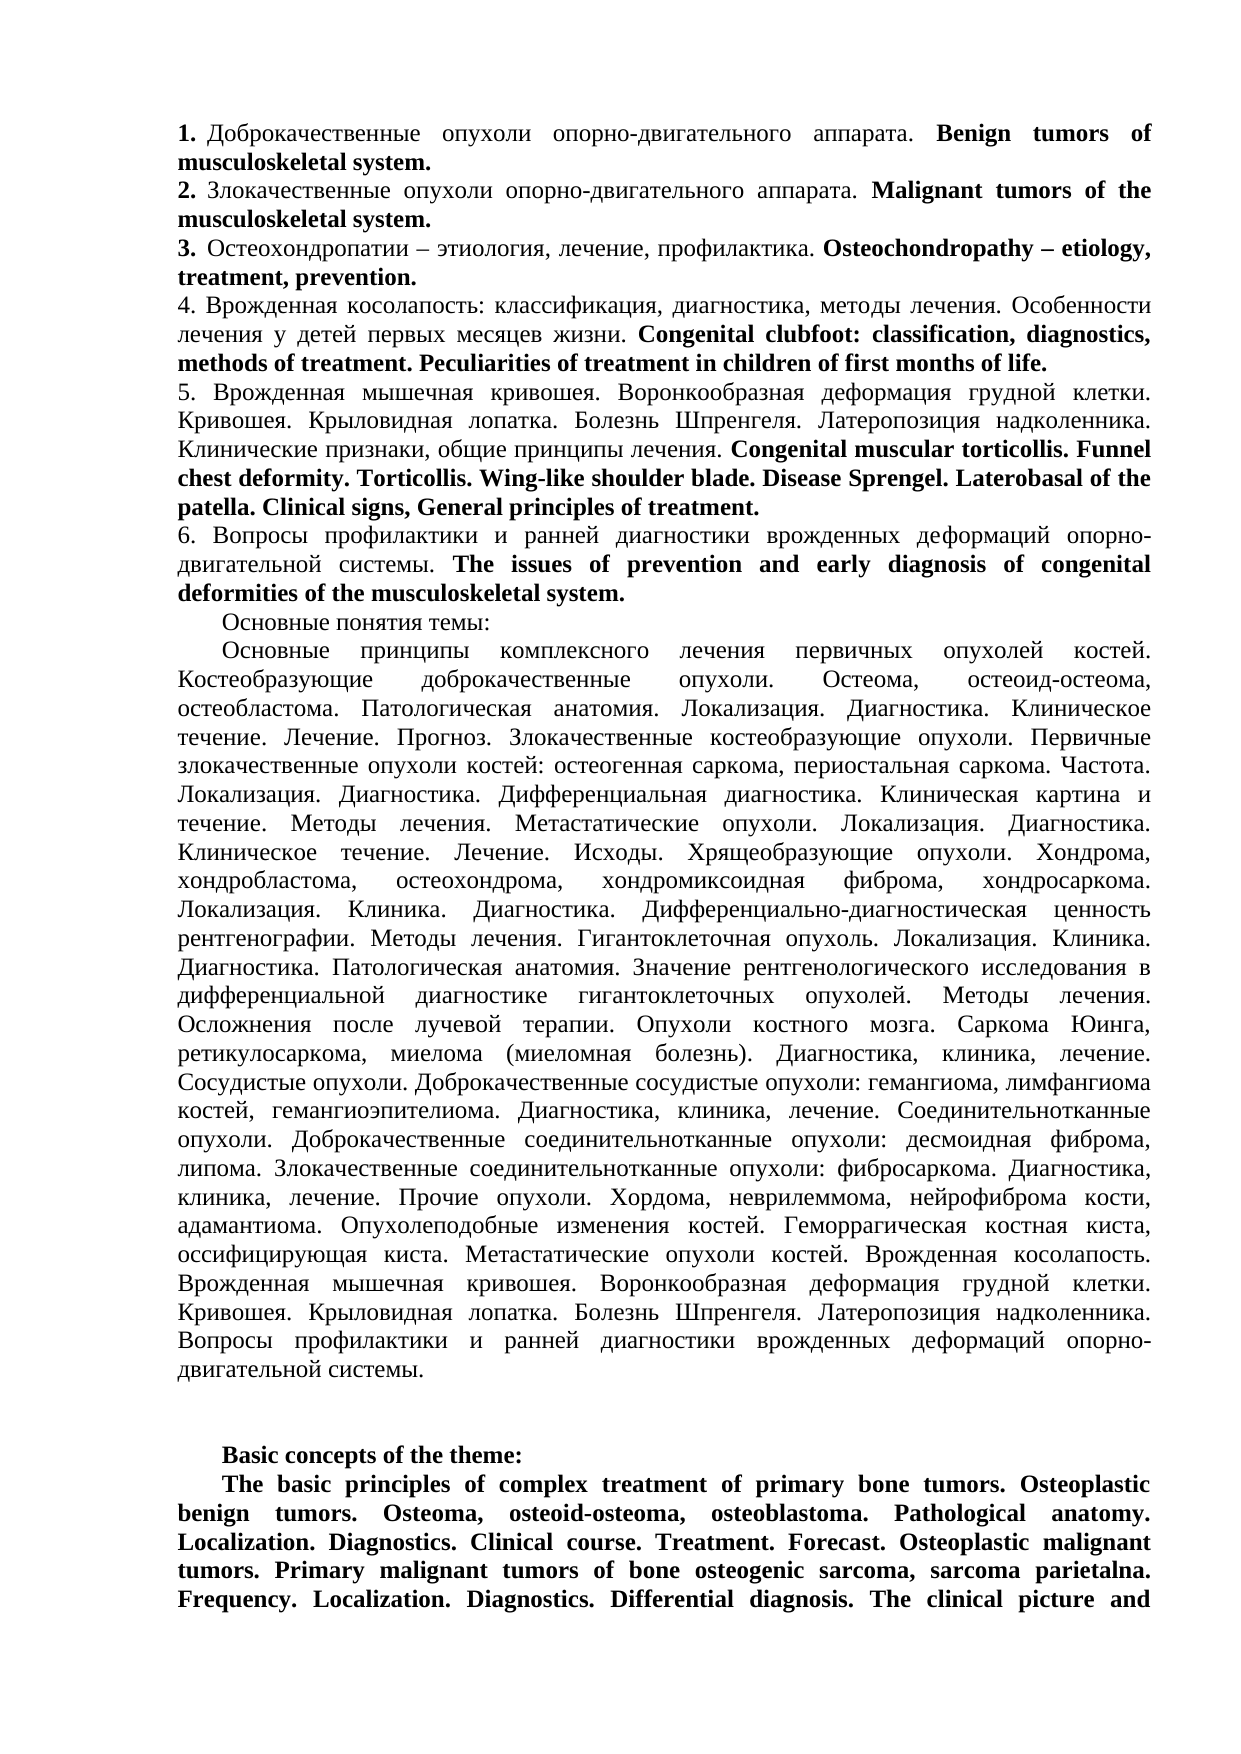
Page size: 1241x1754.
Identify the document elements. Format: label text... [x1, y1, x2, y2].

text 5. Врожденная мышечная кривошея. Воронкообразная деформация грудной клетки. Кривошея. Крыловидная лопатка. Болезнь Шпренгеля. Латеропозиция надколенника. Клинические признаки, общие принципы лечения. Congenital muscular torticollis. Funnel chest deformity. Torticollis. Wing-like shoulder blade. Disease Sprengel. Laterobasal of the patella. Clinical signs, General principles of treatment. [177, 377, 1152, 521]
list Злокачественные опухоли опорно-двигательного аппарата. Malignant tumors of the musculoskeletal system. [177, 176, 1152, 233]
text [177, 1469, 1152, 1613]
text Основные понятия темы: [177, 607, 1152, 636]
text Basic concepts of the theme: [177, 1441, 1152, 1469]
list Доброкачественные опухоли опорно-двигательного аппарата. Benign tumors of musculoskeletal system. [177, 118, 1152, 176]
text Основные принципы комплексного лечения первичных опухолей костей. Костеобразующие доброкачественные опухоли. Остеома, остеоид-остеома, остеобластома. Патологическая анатомия. Локализация. Диагностика. Клиническое течение. Лечение. Прогноз. Злокачественные костеобразующие опухоли. Первичные злокачественные опухоли костей: остеогенная саркома, периостальная саркома. Частота. Локализация. Диагностика. Дифференциальная диагностика. Клиническая картина и течение. Методы лечения. Метастатические опухоли. Локализация. Диагностика. Клиническое течение. Лечение. Исходы. Хрящеобразующие опухоли. Хондрома, хондробластома, остеохондрома, хондромиксоидная фиброма, хондросаркома. Локализация. Клиника. Диагностика. Дифференциально-диагностическая ценность рентгенографии. Методы лечения. Гигантоклеточная опухоль. Локализация. Клиника. Диагностика. Патологическая анатомия. Значение рентгенологического исследования в дифференциальной диагностике гигантоклеточных опухолей. Методы лечения. Осложнения после лучевой терапии. Опухоли костного мозга. Саркома Юинга, ретикулосаркома, миелома (миеломная болезнь). Диагностика, клиника, лечение. Сосудистые опухоли. Доброкачественные сосудистые опухоли: гемангиома, лимфангиома костей, гемангиоэпителиома. Диагностика, клиника, лечение. Соединительнотканные опухоли. Доброкачественные соединительнотканные опухоли: десмоидная фиброма, липома. Злокачественные соединительнотканные опухоли: фибросаркома. Диагностика, клиника, лечение. Прочие опухоли. Хордома, неврилеммома, нейрофиброма кости, адамантиома. Опухолеподобные изменения костей. Геморрагическая костная киста, оссифицирующая киста. Метастатические опухоли костей. Врожденная косолапость. Врожденная мышечная кривошея. Воронкообразная деформация грудной клетки. Кривошея. Крыловидная лопатка. Болезнь Шпренгеля. Латеропозиция надколенника. Вопросы профилактики и ранней диагностики врожденных деформаций опорно-двигательной системы. [177, 636, 1152, 1383]
text 4. Врожденная косолапость: классификация, диагностика, методы лечения. Особенности лечения у детей первых месяцев жизни. Congenital clubfoot: classification, diagnostics, methods of treatment. Peculiarities of treatment in children of first months of life. [177, 291, 1152, 377]
list Остеохондропатии – этиология, лечение, профилактика. Osteochondropathy – etiology, treatment, prevention. [177, 233, 1152, 291]
text 6. Вопросы профилактики и ранней диагностики врожденных деформаций опорно-двигательной системы. The issues of prevention and early diagnosis of congenital deformities of the musculoskeletal system. [177, 521, 1152, 607]
